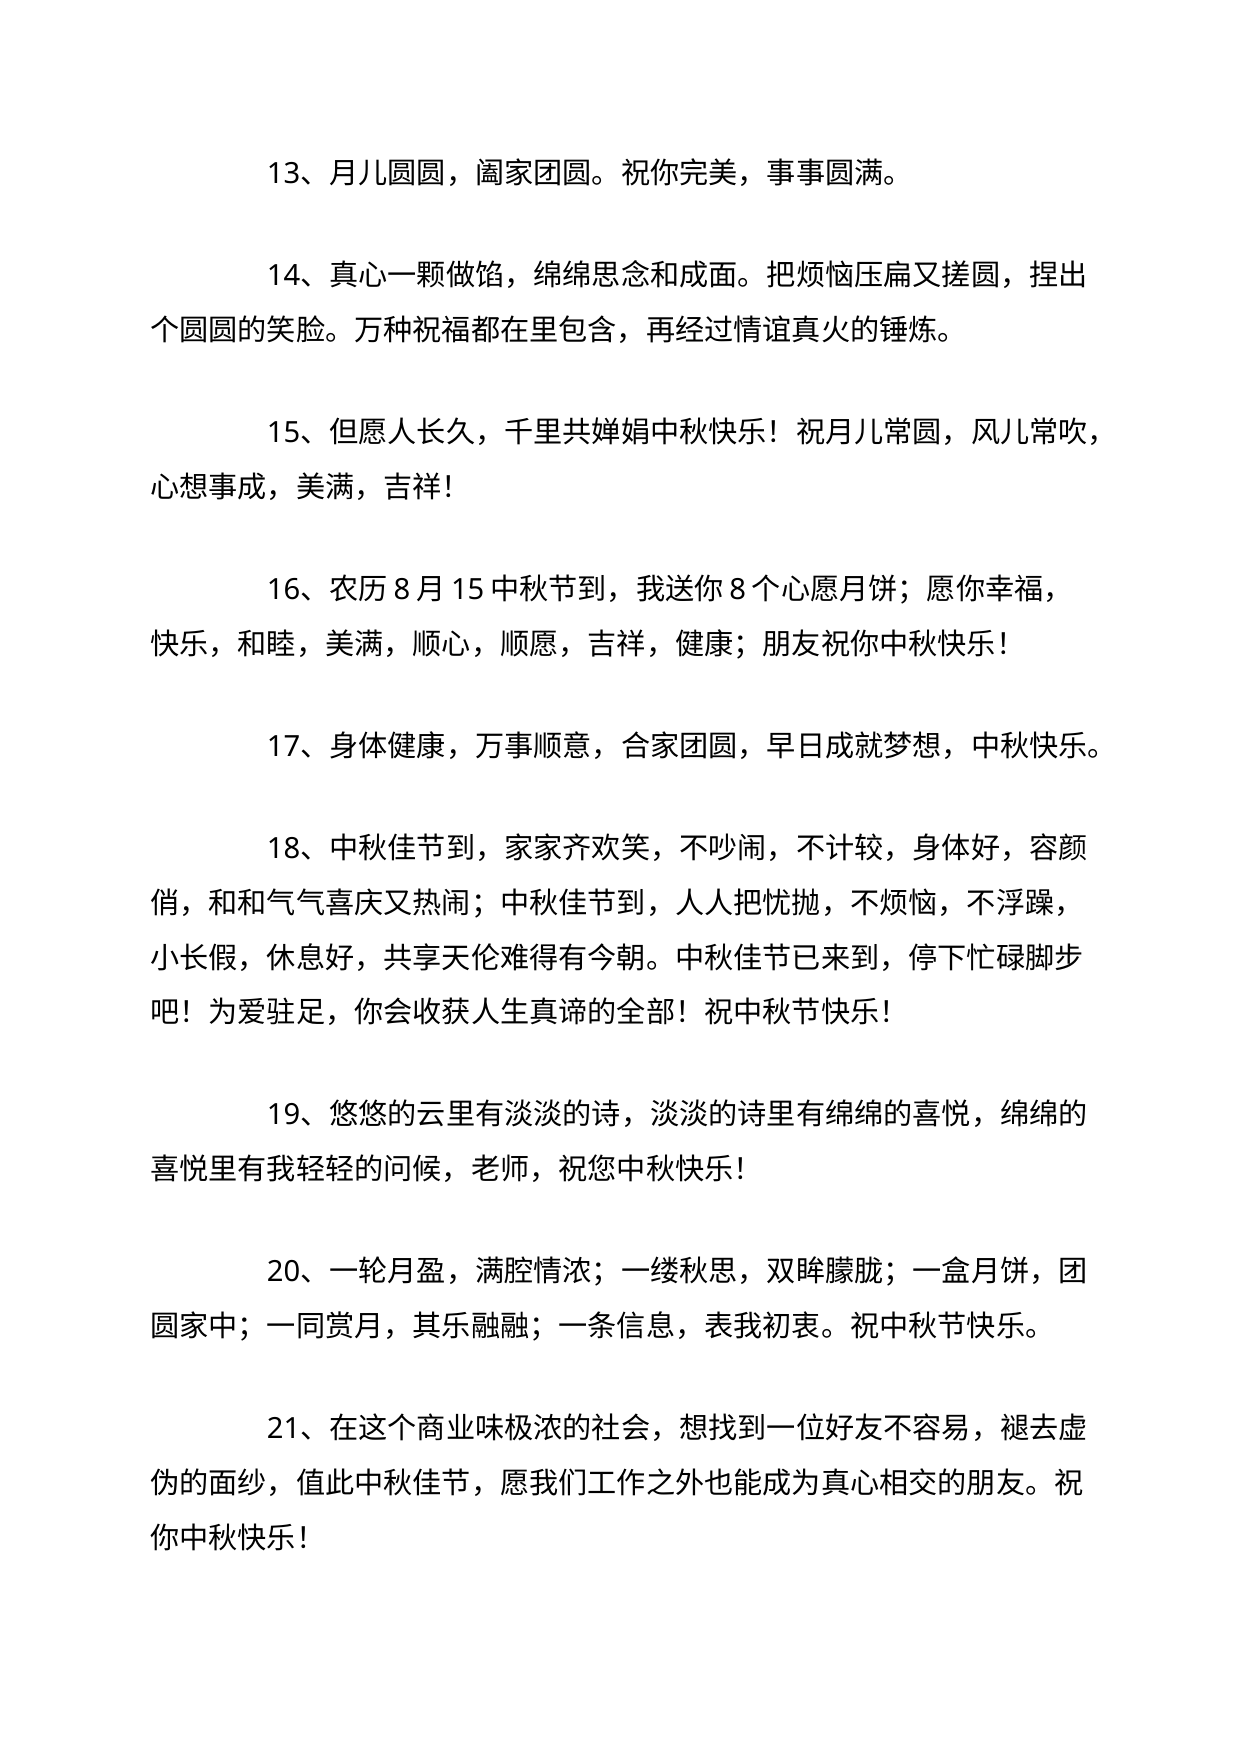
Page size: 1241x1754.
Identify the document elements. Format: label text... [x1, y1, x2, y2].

text 13、月儿圆圆，阖家团圆。祝你完美，事事圆满。 [150, 150, 1090, 192]
text 19、悠悠的云里有淡淡的诗，淡淡的诗里有绵绵的喜悦，绵绵的喜悦里有我轻轻的问候，老师，祝您中秋快乐！ [150, 1091, 1090, 1188]
text 16、农历8月15中秋节到，我送你8个心愿月饼；愿你幸福，快乐，和睦，美满，顺心，顺愿，吉祥，健康；朋友祝你中秋快乐！ [150, 566, 1090, 663]
text 18、中秋佳节到，家家齐欢笑，不吵闹，不计较，身体好，容颜俏，和和气气喜庆又热闹；中秋佳节到，人人把忧抛，不烦恼，不浮躁，小长假，休息好，共享天伦难得有今朝。中秋佳节已来到，停下忙碌脚步吧！为爱驻足，你会收获人生真谛的全部！祝中秋节快乐！ [150, 824, 1090, 1031]
text 14、真心一颗做馅，绵绵思念和成面。把烦恼压扁又搓圆，捏出个圆圆的笑脸。万种祝福都在里包含，再经过情谊真火的锤炼。 [150, 252, 1090, 349]
text 21、在这个商业味极浓的社会，想找到一位好友不容易，褪去虚伪的面纱，值此中秋佳节，愿我们工作之外也能成为真心相交的朋友。祝你中秋快乐！ [150, 1404, 1090, 1557]
text 20、一轮月盈，满腔情浓；一缕秋思，双眸朦胧；一盒月饼，团圆家中；一同赏月，其乐融融；一条信息，表我初衷。祝中秋节快乐。 [150, 1248, 1090, 1345]
text 15、但愿人长久，千里共婵娟中秋快乐！祝月儿常圆，风儿常吹，心想事成，美满，吉祥！ [150, 409, 1090, 506]
text 17、身体健康，万事顺意，合家团圆，早日成就梦想，中秋快乐。 [150, 722, 1090, 765]
